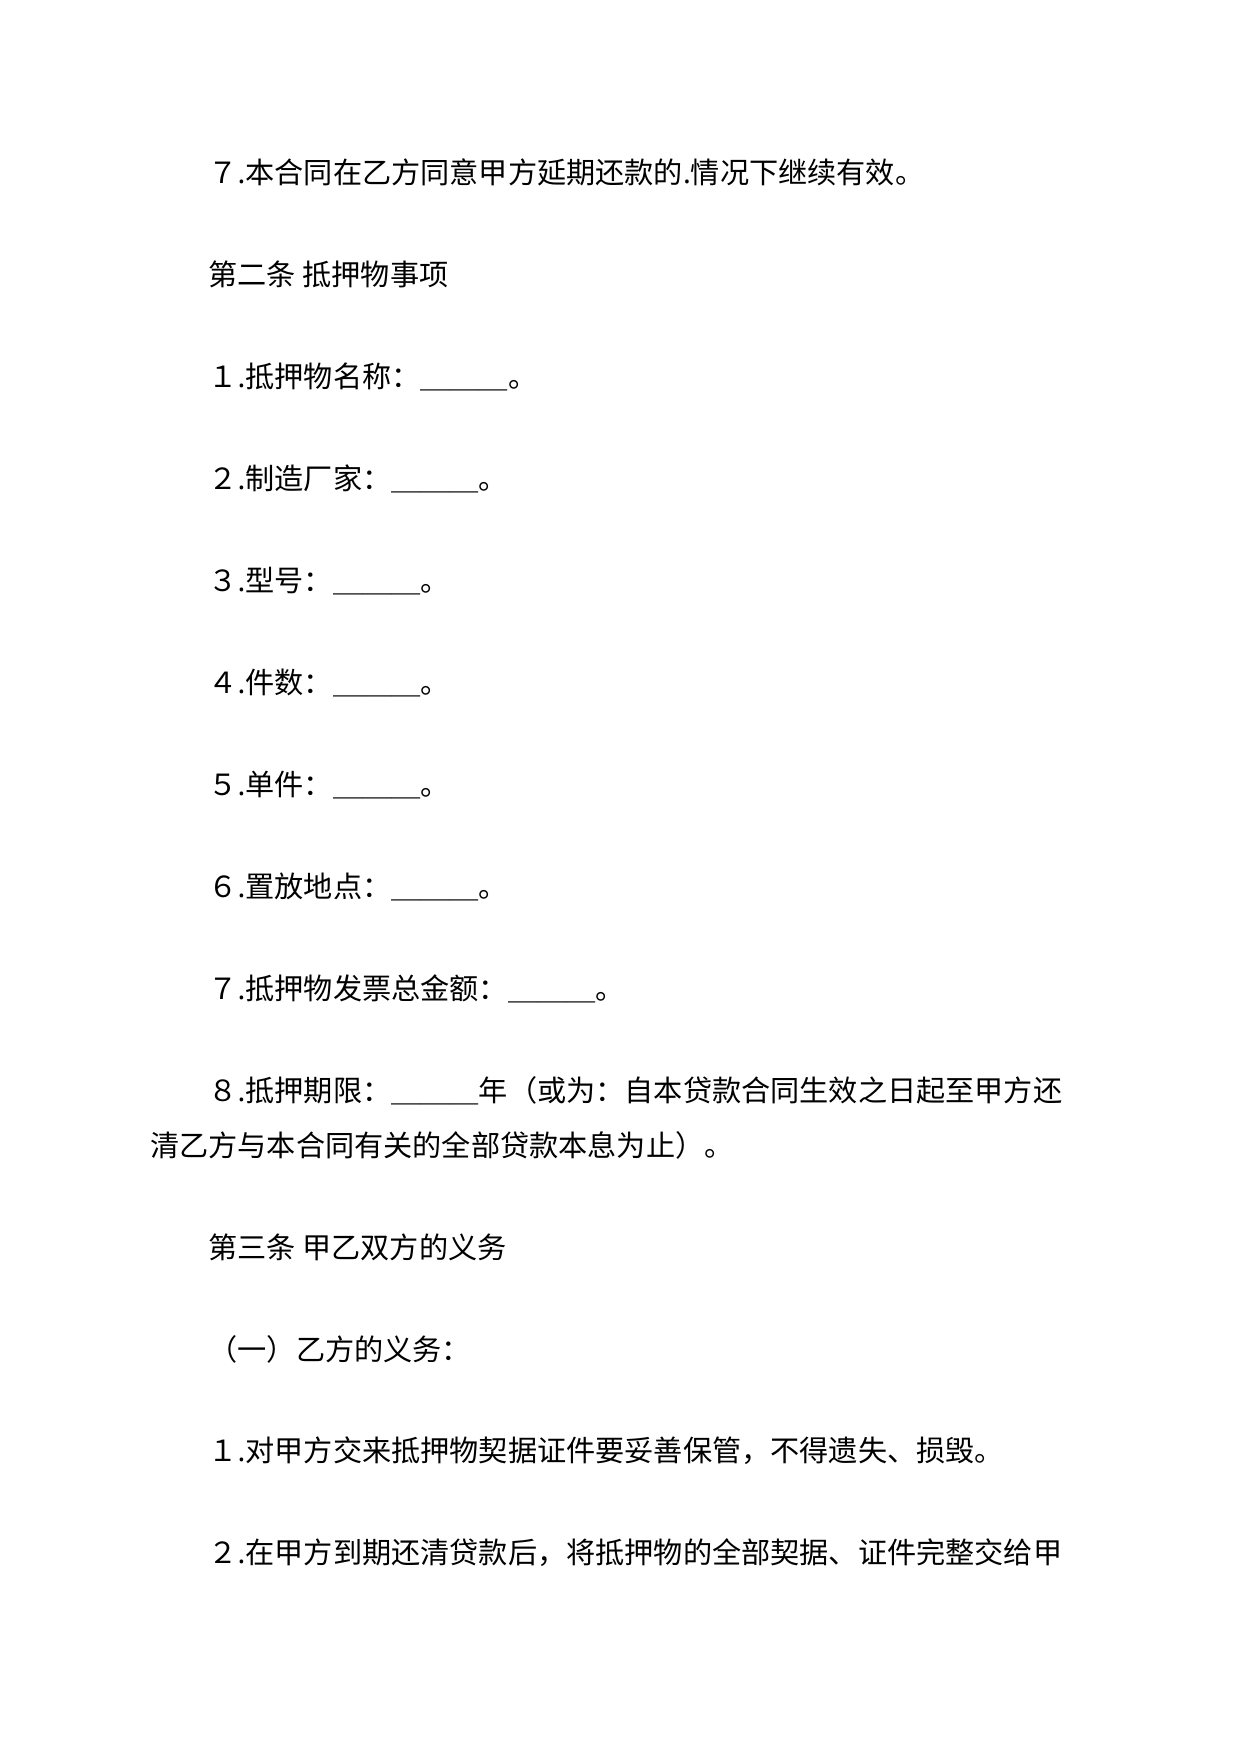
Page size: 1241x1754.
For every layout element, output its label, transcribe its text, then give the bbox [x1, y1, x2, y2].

text 第二条 抵押物事项 [150, 252, 1090, 294]
text ２.制造厂家：＿＿＿。 [150, 456, 1090, 498]
text ８.抵押期限：＿＿＿年（或为：自本贷款合同生效之日起至甲方还清乙方与本合同有关的全部贷款本息为止）。 [150, 1068, 1090, 1165]
text ５.单件：＿＿＿。 [150, 762, 1090, 804]
text ４.件数：＿＿＿。 [150, 660, 1090, 702]
text １.对甲方交来抵押物契据证件要妥善保管，不得遗失、损毁。 [150, 1428, 1090, 1470]
text （一）乙方的义务： [150, 1326, 1090, 1368]
text ７.抵押物发票总金额：＿＿＿。 [150, 966, 1090, 1008]
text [150, 1530, 1090, 1572]
text ６.置放地点：＿＿＿。 [150, 864, 1090, 906]
text ３.型号：＿＿＿。 [150, 558, 1090, 600]
text ７.本合同在乙方同意甲方延期还款的.情况下继续有效。 [150, 150, 1090, 192]
text １.抵押物名称：＿＿＿。 [150, 354, 1090, 396]
text 第三条 甲乙双方的义务 [150, 1224, 1090, 1267]
